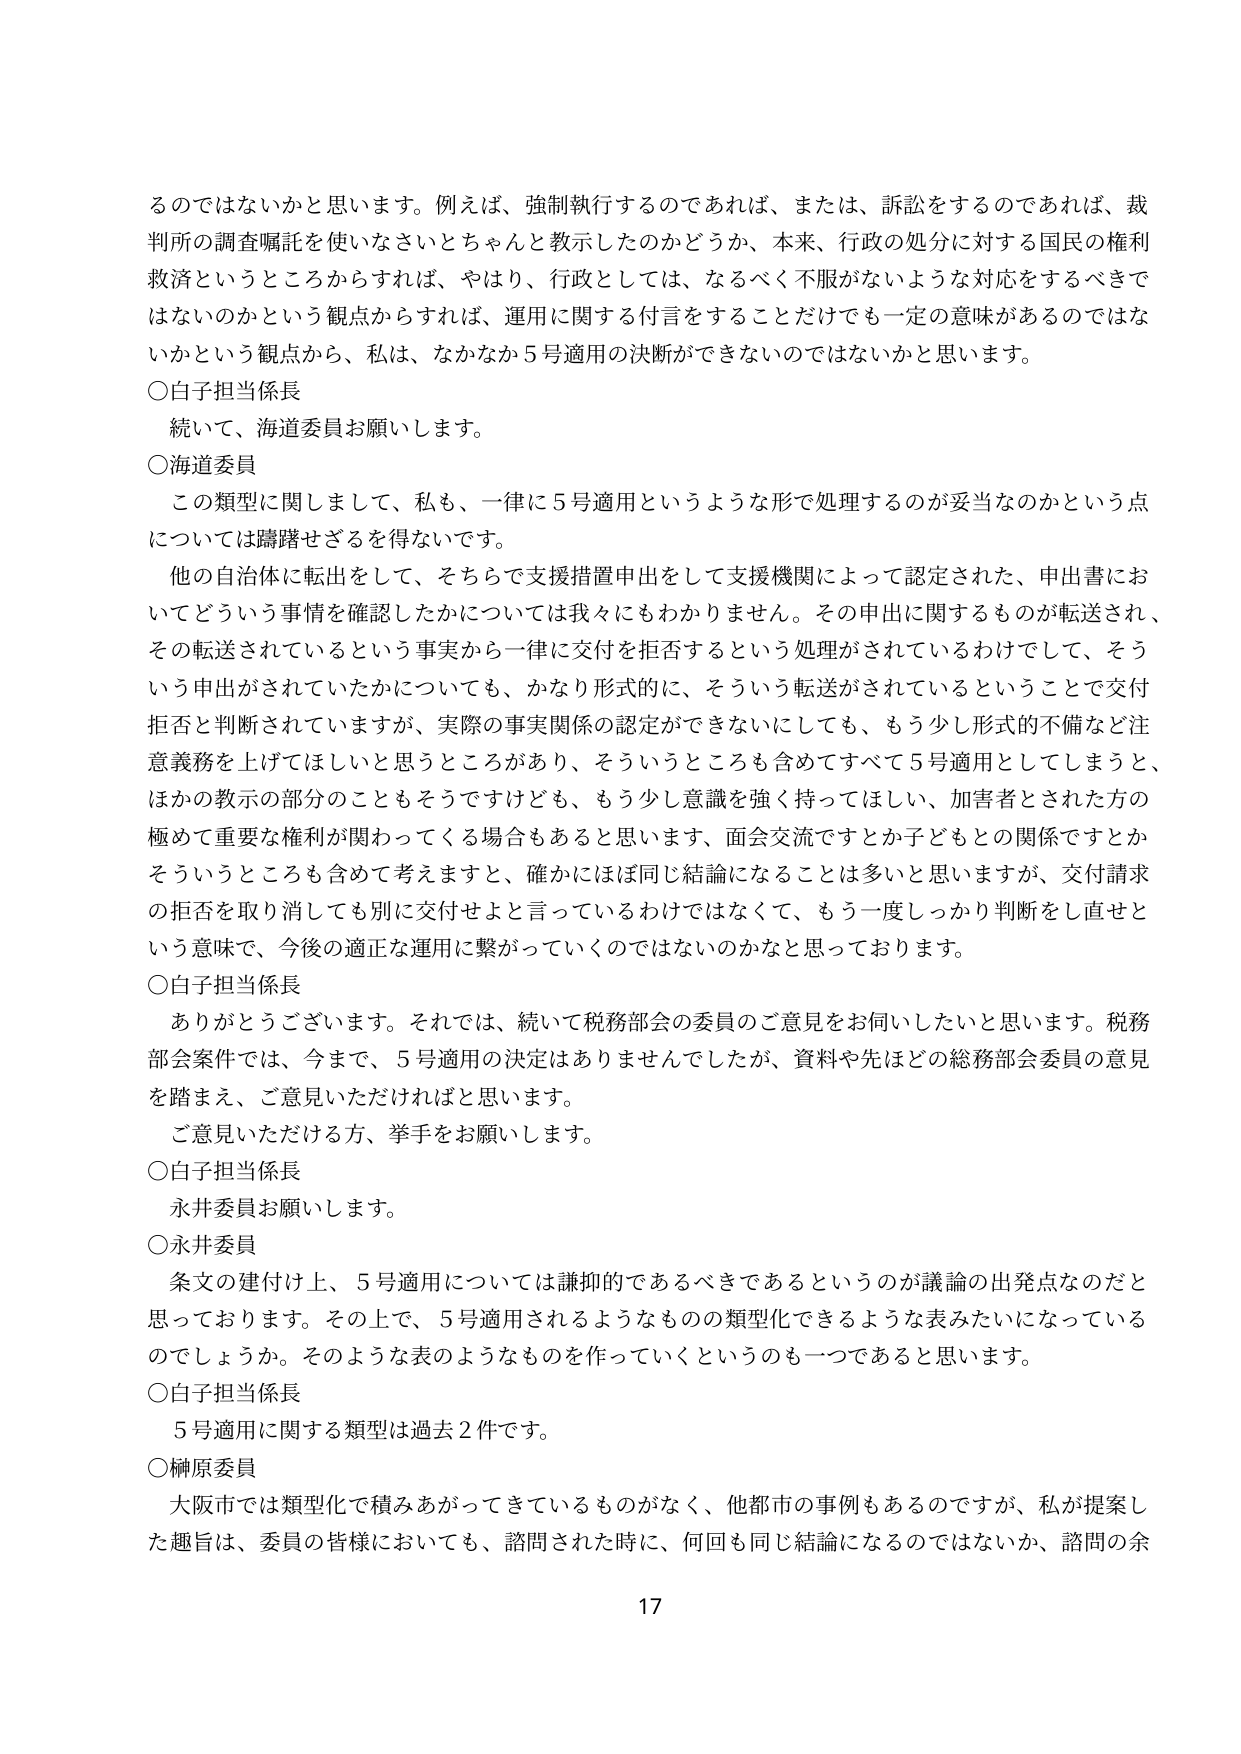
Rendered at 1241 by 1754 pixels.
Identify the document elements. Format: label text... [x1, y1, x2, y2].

text 〇白子担当係長 [148, 1153, 1152, 1186]
text 〇海道委員 [148, 448, 1152, 480]
text 続いて、海道委員お願いします。 [148, 411, 1152, 443]
text 〇榊原委員 [148, 1450, 1152, 1483]
text 〇白子担当係長 [148, 1376, 1152, 1409]
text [148, 188, 1152, 369]
text ご意見いただける方、挙手をお願いします。 [148, 1116, 1152, 1149]
text 他の自治体に転出をして、そちらで支援措置申出をして支援機関によって認定された、申出書においてどういう事情を確認したかについては我々にもわかりません。その申出に関するものが転送され、その転送されているという事実から一律に交付を拒否するという処理がされているわけでして、そういう申出がされていたかについても、かなり形式的に、そういう転送がされているということで交付拒否と判断されていますが、実際の事実関係の認定ができないにしても、もう少し形式的不備など注意義務を上げてほしいと思うところがあり、そういうところも含めてすべて５号適用としてしまうと、ほかの教示の部分のこともそうですけども、もう少し意識を強く持ってほしい、加害者とされた方の極めて重要な権利が関わってくる場合もあると思います、面会交流ですとか子どもとの関係ですとか、そういうところも含めて考えますと、確かにほぼ同じ結論になることは多いと思いますが、交付請求の拒否を取り消しても別に交付せよと言っているわけではなくて、もう一度しっかり判断をし直せという意味で、今後の適正な運用に繋がっていくのではないのかなと思っております。 [148, 559, 1152, 963]
text 〇白子担当係長 [148, 373, 1152, 406]
text 〇永井委員 [148, 1228, 1152, 1260]
text ありがとうございます。それでは、続いて税務部会の委員のご意見をお伺いしたいと思います。税務部会案件では、今まで、５号適用の決定はありませんでしたが、資料や先ほどの総務部会委員の意見を踏まえ、ご意見いただければと思います。 [148, 1005, 1152, 1112]
text 条文の建付け上、５号適用については謙抑的であるべきであるというのが議論の出発点なのだと思っております。その上で、５号適用されるようなものの類型化できるような表みたいになっているのでしょうか。そのような表のようなものを作っていくというのも一つであると思います。 [148, 1265, 1152, 1372]
text 永井委員お願いします。 [148, 1191, 1152, 1223]
text ５号適用に関する類型は過去２件です。 [148, 1413, 1152, 1446]
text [148, 1487, 1152, 1557]
text この類型に関しまして、私も、一律に５号適用というような形で処理するのが妥当なのかという点については躊躇せざるを得ないです。 [148, 485, 1152, 554]
text 〇白子担当係長 [148, 968, 1152, 1000]
